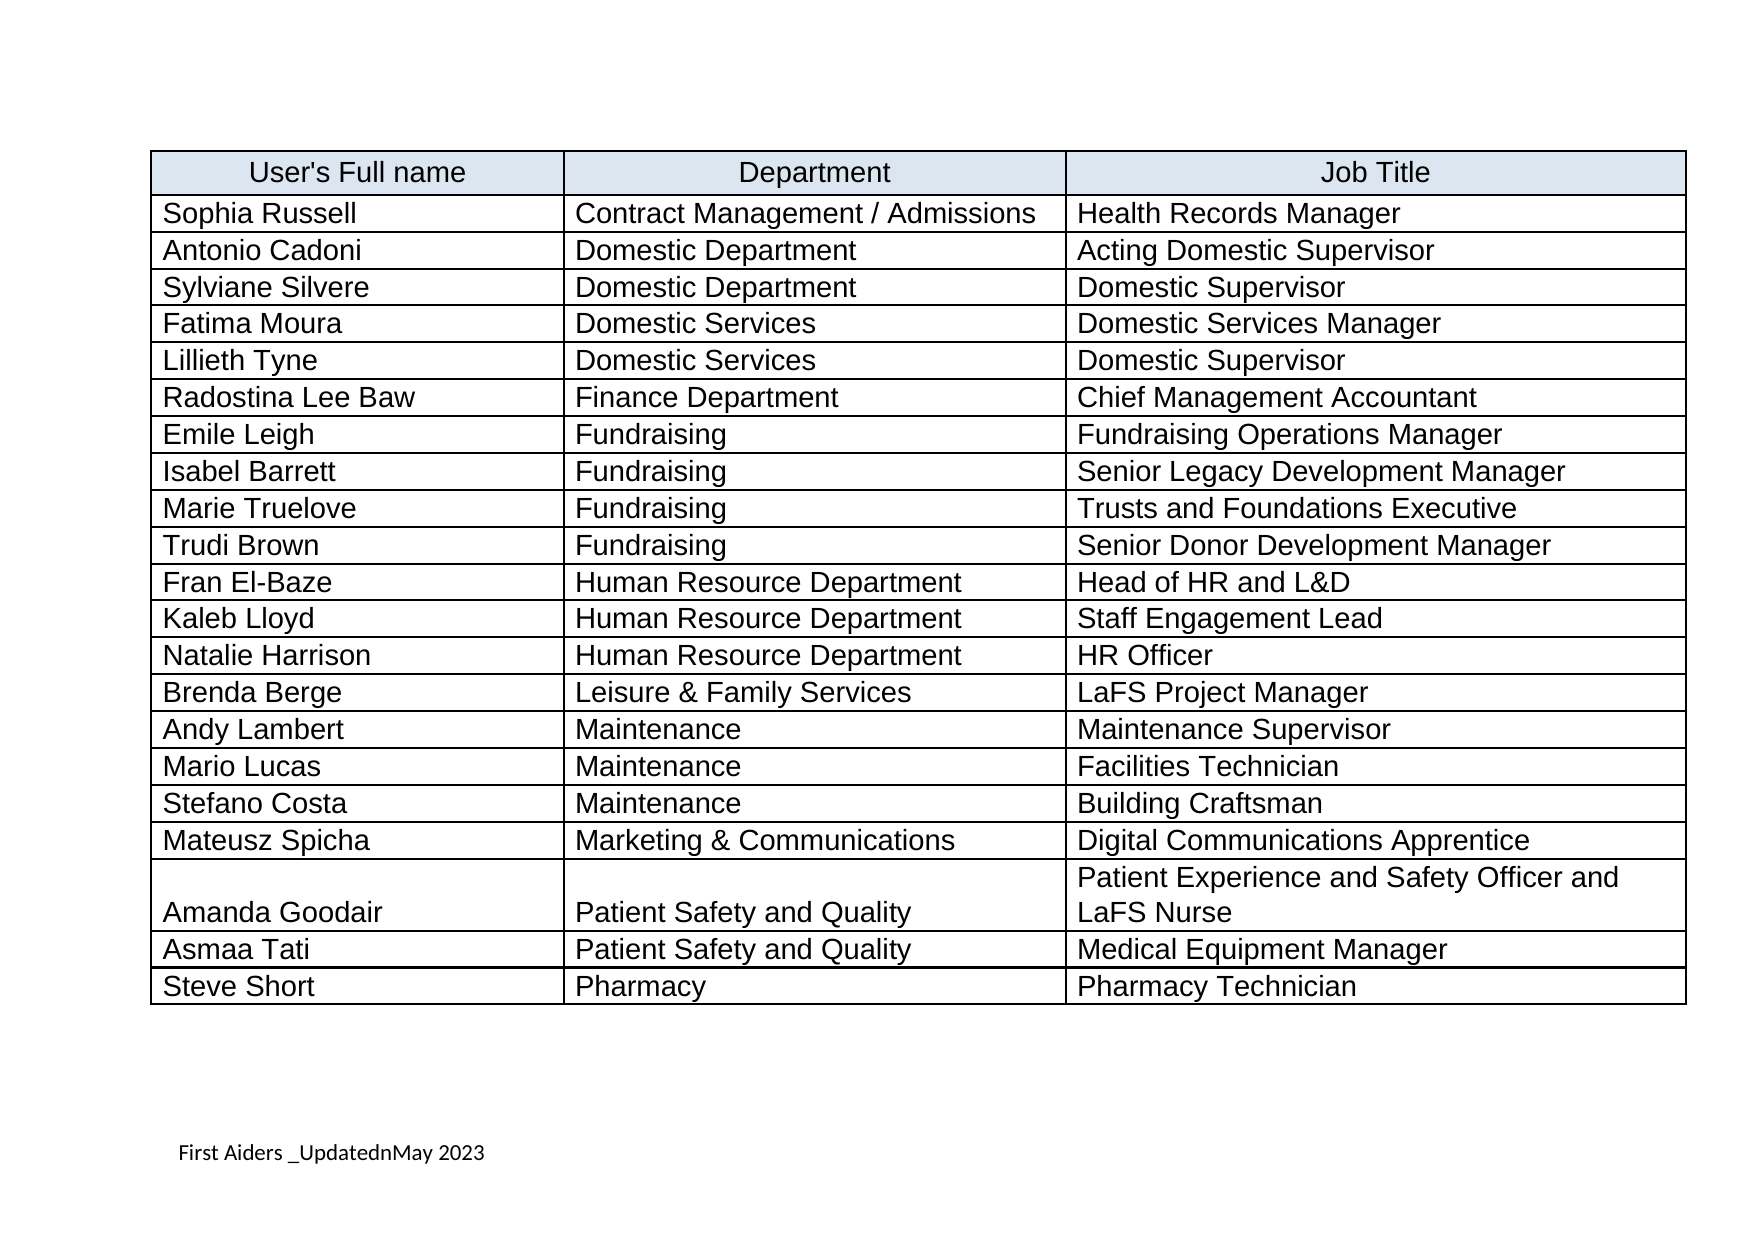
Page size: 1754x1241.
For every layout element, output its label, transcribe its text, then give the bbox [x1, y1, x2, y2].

table_cell Domestic Supervisor [1067, 270, 1685, 304]
table_cell Patient Safety and Quality [565, 932, 1065, 966]
table_cell Acting Domestic Supervisor [1067, 233, 1685, 267]
table_cell Staff Engagement Lead [1067, 601, 1685, 636]
table_cell Patient Experience and Safety Officer and LaFS Nurse [1067, 860, 1685, 929]
table_cell Maintenance [565, 749, 1065, 784]
table_cell Human Resource Department [565, 638, 1065, 673]
table_cell Domestic Services Manager [1067, 306, 1685, 341]
table_cell Emile Leigh [152, 417, 563, 452]
table_header User's Full name [152, 152, 563, 194]
table_cell Digital Communications Apprentice [1067, 823, 1685, 857]
table_cell Domestic Services [565, 306, 1065, 341]
table_cell Steve Short [152, 969, 563, 1003]
table_header Department [565, 152, 1065, 194]
table_cell Maintenance [565, 786, 1065, 821]
table_cell Fundraising Operations Manager [1067, 417, 1685, 452]
table_cell Head of HR and L&D [1067, 565, 1685, 599]
table_cell Fundraising [565, 454, 1065, 489]
table_cell Radostina Lee Baw [152, 380, 563, 415]
table_header Job Title [1067, 152, 1685, 194]
table_cell Chief Management Accountant [1067, 380, 1685, 415]
table_cell Trusts and Foundations Executive [1067, 491, 1685, 526]
table_cell HR Officer [1067, 638, 1685, 673]
table_cell Kaleb Lloyd [152, 601, 563, 636]
table_cell Sophia Russell [152, 196, 563, 231]
table_cell Antonio Cadoni [152, 233, 563, 267]
table_cell Building Craftsman [1067, 786, 1685, 821]
table_cell Medical Equipment Manager [1067, 932, 1685, 966]
table_cell Human Resource Department [565, 601, 1065, 636]
table_cell Trudi Brown [152, 528, 563, 562]
table_cell Natalie Harrison [152, 638, 563, 673]
table_cell Isabel Barrett [152, 454, 563, 489]
table_cell Pharmacy [565, 969, 1065, 1003]
table_cell Leisure & Family Services [565, 675, 1065, 710]
table_cell Fran El-Baze [152, 565, 563, 599]
table_cell Asmaa Tati [152, 932, 563, 966]
table_cell Fatima Moura [152, 306, 563, 341]
table_cell Andy Lambert [152, 712, 563, 747]
table_cell Senior Legacy Development Manager [1067, 454, 1685, 489]
table_cell Fundraising [565, 417, 1065, 452]
table_cell Pharmacy Technician [1067, 969, 1685, 1003]
table_cell Health Records Manager [1067, 196, 1685, 231]
table_cell Mateusz Spicha [152, 823, 563, 857]
table_cell Lillieth Tyne [152, 343, 563, 378]
table_cell Maintenance [565, 712, 1065, 747]
table_cell Domestic Supervisor [1067, 343, 1685, 378]
table_cell Mario Lucas [152, 749, 563, 784]
table_cell Finance Department [565, 380, 1065, 415]
table_cell Fundraising [565, 528, 1065, 562]
table_cell Amanda Goodair [152, 860, 563, 929]
table_cell Fundraising [565, 491, 1065, 526]
table_cell Marie Truelove [152, 491, 563, 526]
table_cell Marketing & Communications [565, 823, 1065, 857]
table_cell Patient Safety and Quality [565, 860, 1065, 929]
table_cell Contract Management / Admissions [565, 196, 1065, 231]
table_cell Maintenance Supervisor [1067, 712, 1685, 747]
table_cell Human Resource Department [565, 565, 1065, 599]
table_cell Sylviane Silvere [152, 270, 563, 304]
table_cell Senior Donor Development Manager [1067, 528, 1685, 562]
table_cell Facilities Technician [1067, 749, 1685, 784]
table_cell Domestic Department [565, 233, 1065, 267]
table_cell LaFS Project Manager [1067, 675, 1685, 710]
table_cell Stefano Costa [152, 786, 563, 821]
table_cell Brenda Berge [152, 675, 563, 710]
table_cell Domestic Department [565, 270, 1065, 304]
table_cell Domestic Services [565, 343, 1065, 378]
